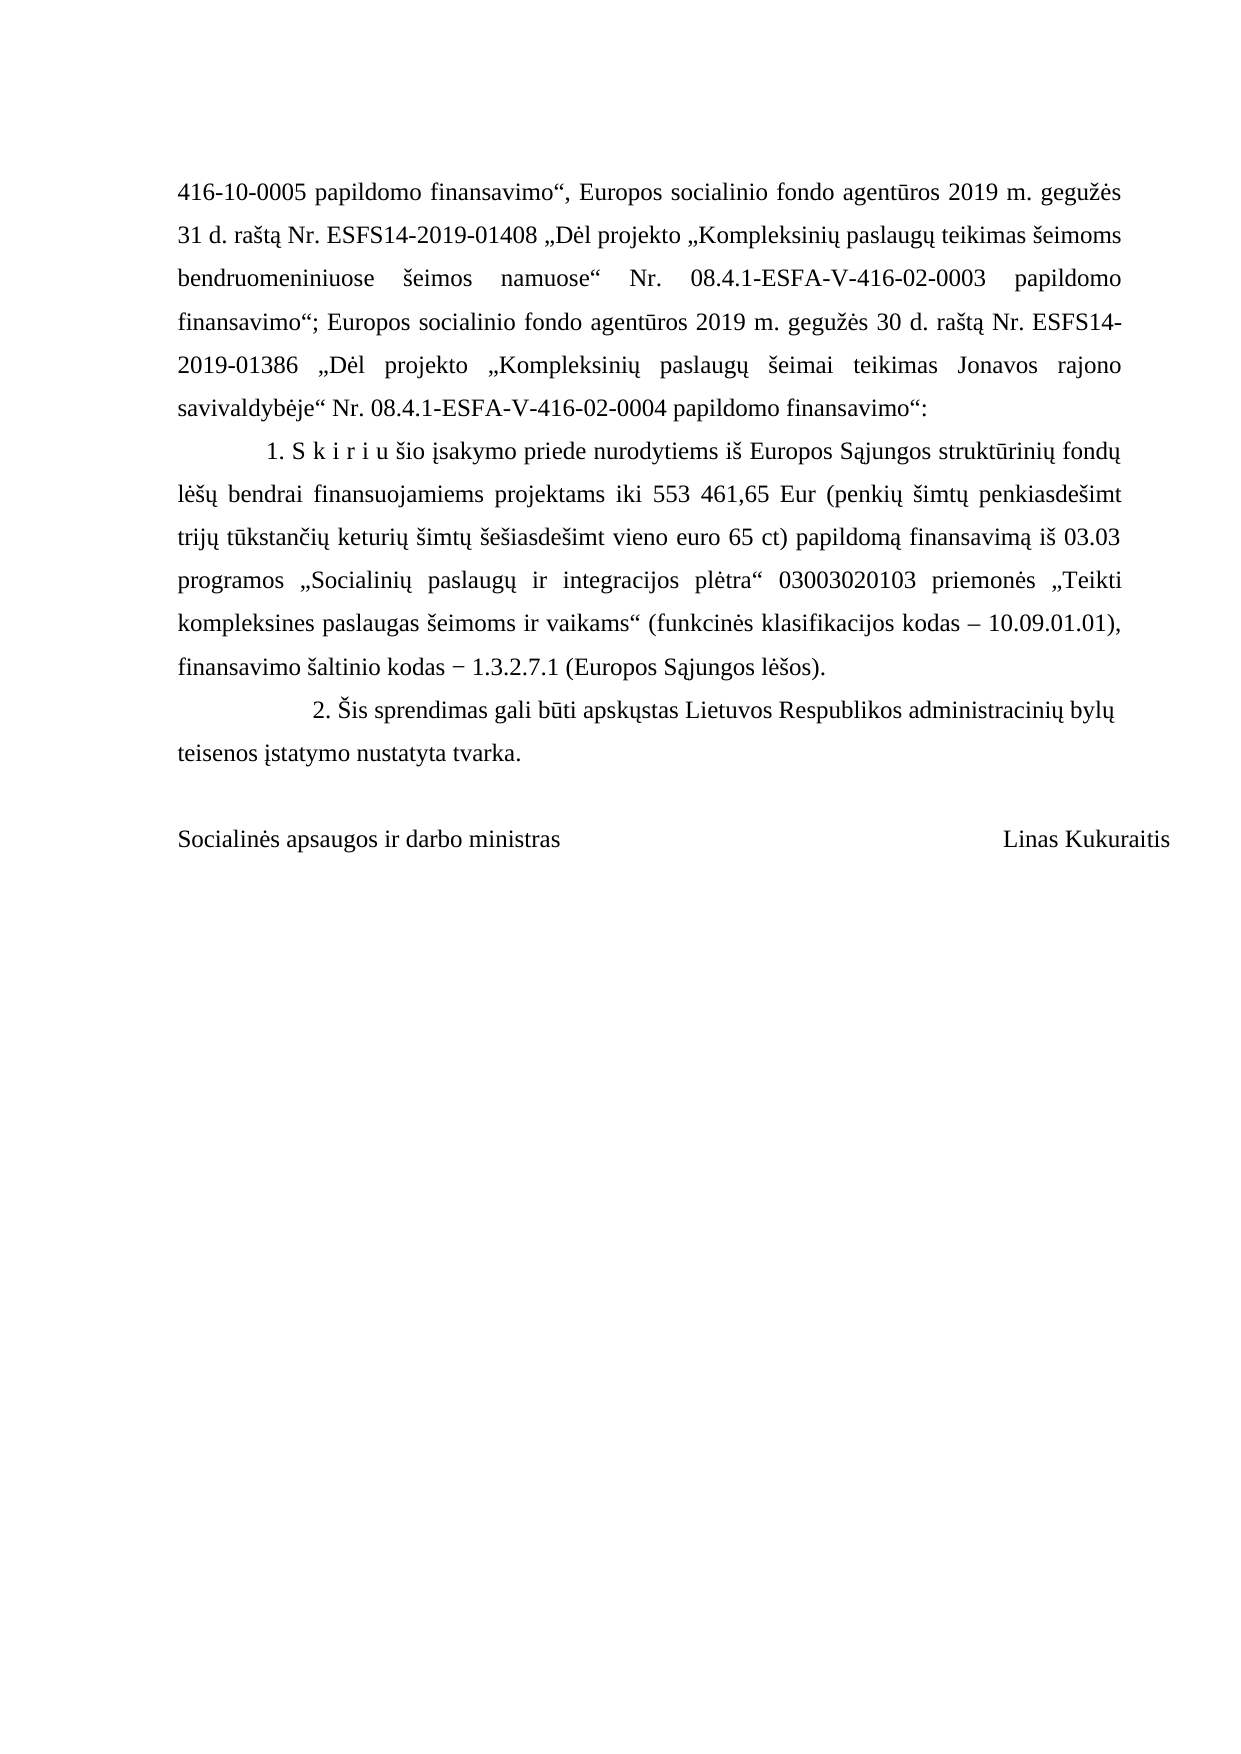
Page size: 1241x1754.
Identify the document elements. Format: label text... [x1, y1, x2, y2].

text 2. Šis sprendimas gali būti apskųstas Lietuvos Respublikos administracinių bylų teisenos įstatymo nustatyta tvarka. [177, 695, 1122, 767]
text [177, 177, 1122, 422]
text 1. S k i r i u šio įsakymo priede nurodytiems iš Europos Sąjungos struktūrinių fondų lėšų bendrai finansuojamiems projektams iki 553 461,65 Eur (penkių šimtų penkiasdešimt trijų tūkstančių keturių šimtų šešiasdešimt vieno euro 65 ct) papildomą finansavimą iš 03.03 programos „Socialinių paslaugų ir integracijos plėtra“ 03003020103 priemonės „Teikti kompleksines paslaugas šeimoms ir vaikams“ (funkcinės klasifikacijos kodas – 10.09.01.01), finansavimo šaltinio kodas − 1.3.2.7.1 (Europos Sąjungos lėšos). [177, 436, 1122, 680]
table_header Socialinės apsaugos ir darbo ministras [166, 824, 648, 853]
table_header Linas Kukuraitis [648, 824, 1181, 853]
